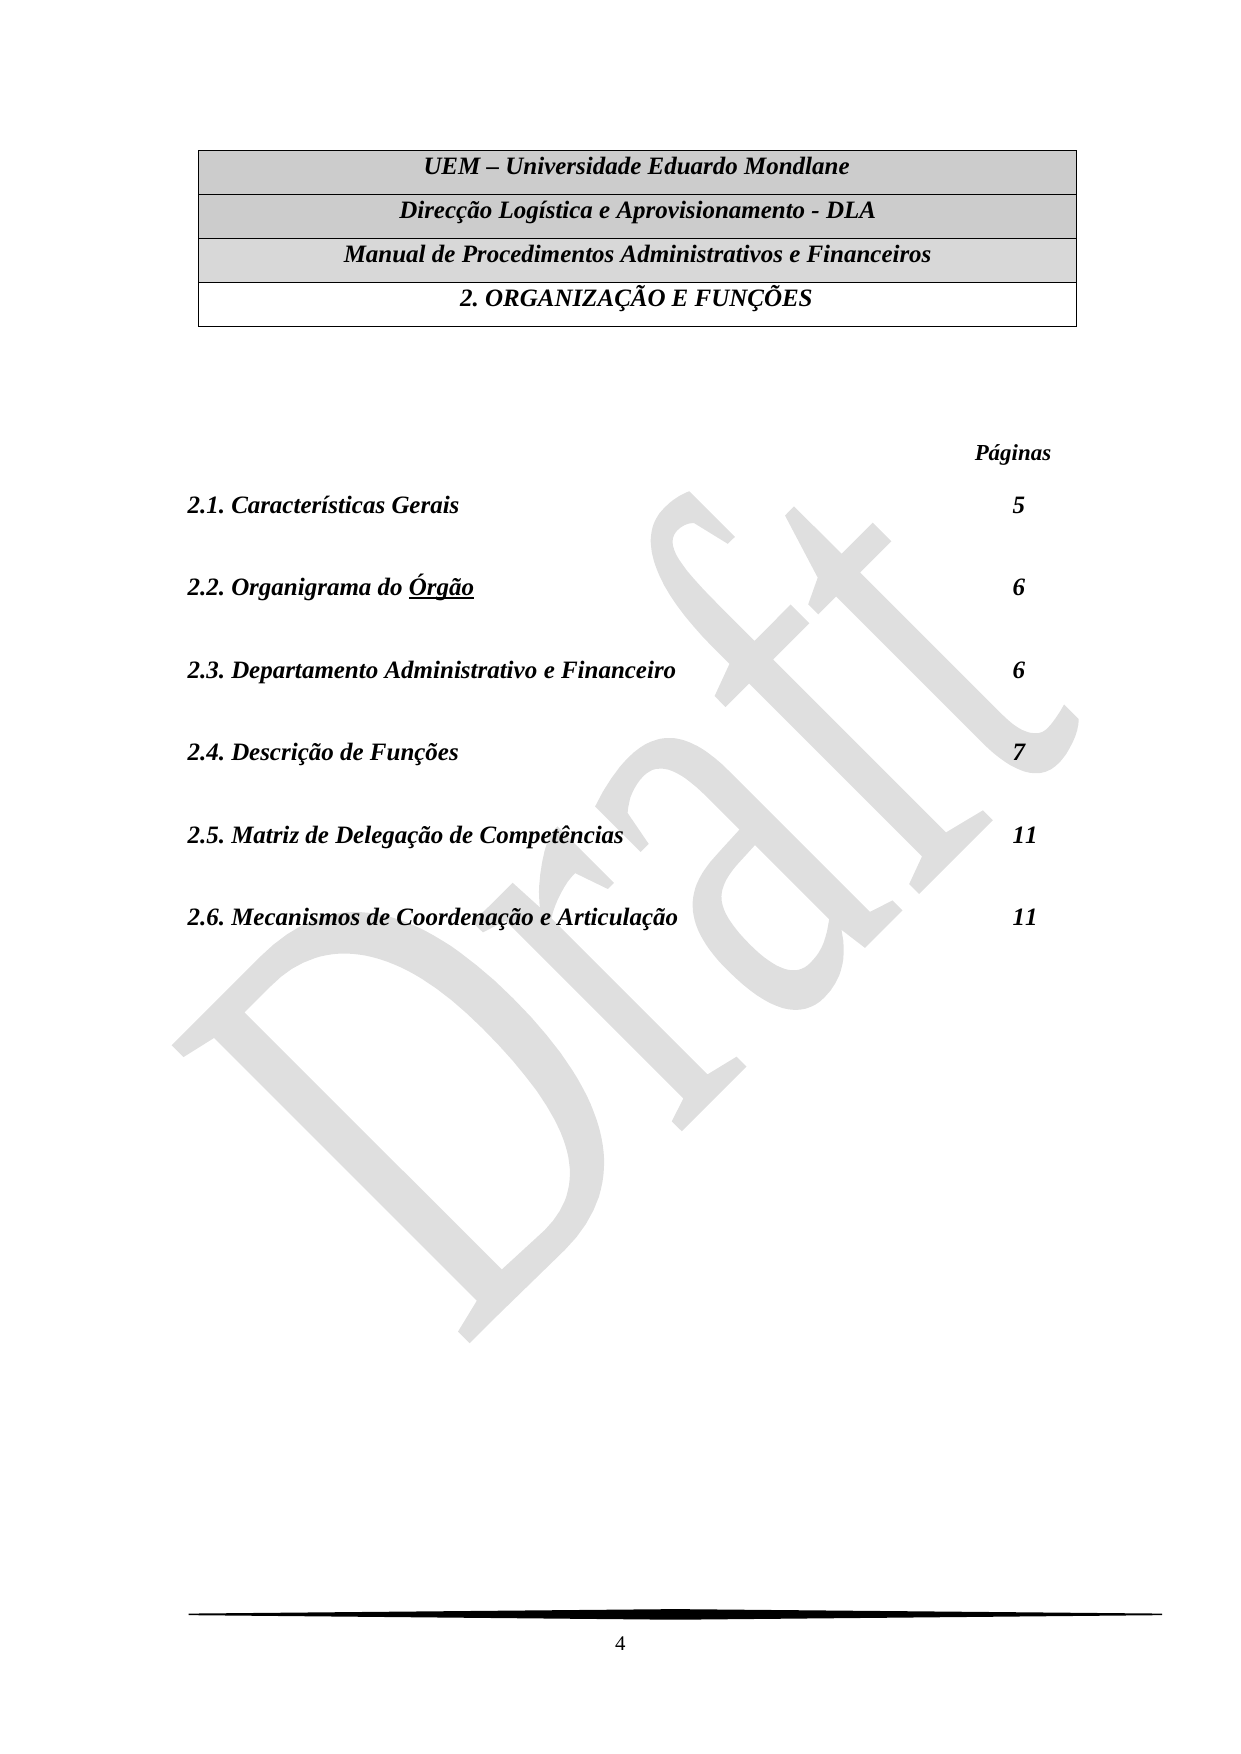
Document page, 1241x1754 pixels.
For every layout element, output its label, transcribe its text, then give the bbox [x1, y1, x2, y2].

subtitle 2.4. Descrição de Funções 7 [187, 737, 1053, 766]
table_cell Direcção Logística e Aprovisionamento - DLA [199, 195, 1076, 238]
subtitle 2.3. Departamento Administrativo e Financeiro 6 [187, 655, 1053, 684]
table_header UEM – Universidade Eduardo Mondlane [199, 151, 1076, 194]
subtitle Páginas [937, 438, 1053, 465]
subtitle 2.6. Mecanismos de Coordenação e Articulação 11 [187, 902, 1053, 931]
subtitle 2.2. Organigrama do Órgão 6 [187, 572, 1053, 601]
table_cell Manual de Procedimentos Administrativos e Financeiros [199, 239, 1076, 282]
subtitle 2.1. Características Gerais 5 [187, 490, 1053, 519]
table_cell 2. ORGANIZAÇÃO E FUNÇÕES [199, 283, 1076, 326]
subtitle 2.5. Matriz de Delegação de Competências 11 [187, 820, 1053, 849]
